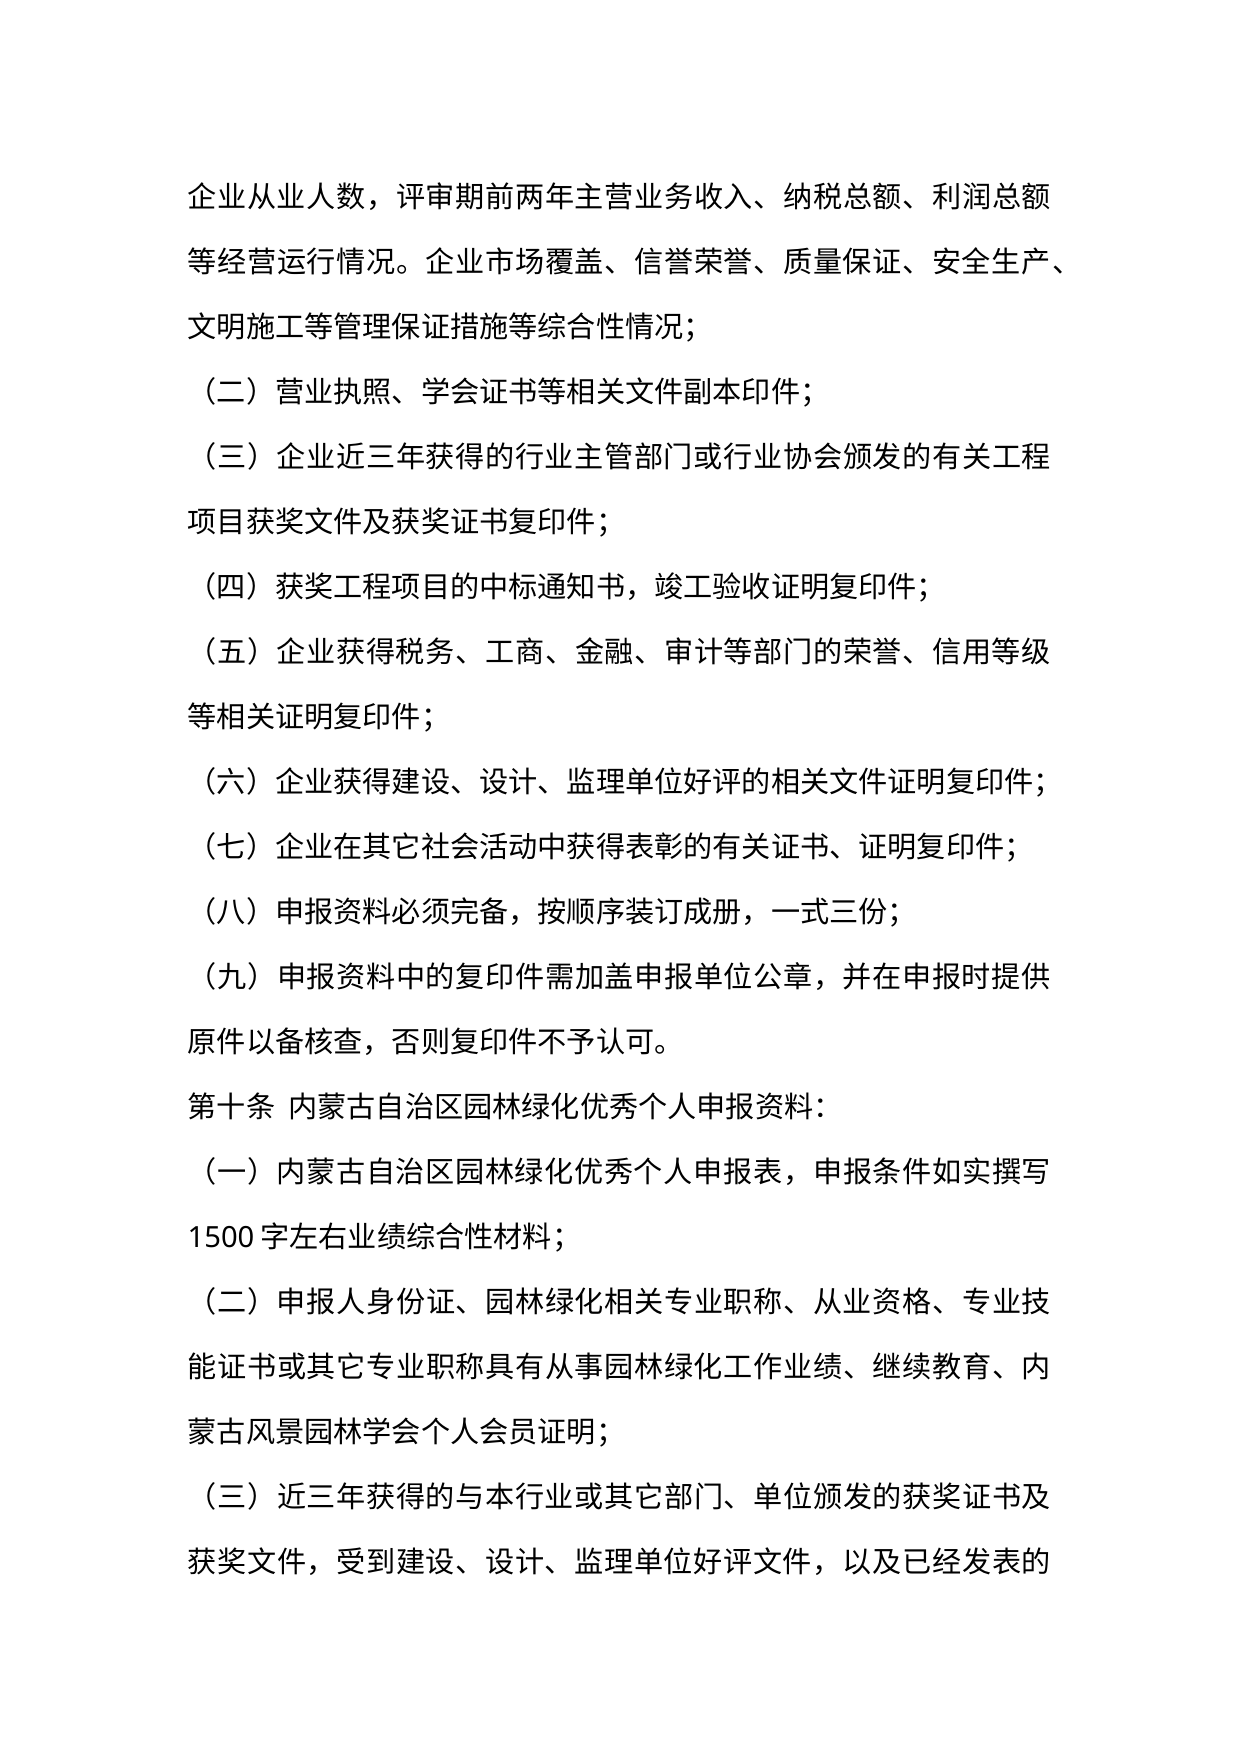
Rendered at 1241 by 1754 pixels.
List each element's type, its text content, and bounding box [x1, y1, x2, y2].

text 第十条 内蒙古自治区园林绿化优秀个人申报资料： [187, 1072, 1053, 1137]
text （五）企业获得税务、工商、金融、审计等部门的荣誉、信用等级等相关证明复印件； [187, 617, 1053, 747]
text （二）营业执照、学会证书等相关文件副本印件； [187, 357, 1053, 422]
text （六）企业获得建设、设计、监理单位好评的相关文件证明复印件； [187, 747, 1053, 812]
text （九）申报资料中的复印件需加盖申报单位公章，并在申报时提供原件以备核查，否则复印件不予认可。 [187, 942, 1053, 1072]
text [187, 1462, 1053, 1592]
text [187, 162, 1053, 357]
text （八）申报资料必须完备，按顺序装订成册，一式三份； [187, 877, 1053, 942]
text （三）企业近三年获得的行业主管部门或行业协会颁发的有关工程项目获奖文件及获奖证书复印件； [187, 422, 1053, 552]
text （四）获奖工程项目的中标通知书，竣工验收证明复印件； [187, 552, 1053, 617]
text （一）内蒙古自治区园林绿化优秀个人申报表，申报条件如实撰写1500字左右业绩综合性材料； [187, 1137, 1053, 1267]
text （二）申报人身份证、园林绿化相关专业职称、从业资格、专业技能证书或其它专业职称具有从事园林绿化工作业绩、继续教育、内蒙古风景园林学会个人会员证明； [187, 1267, 1053, 1462]
text （七）企业在其它社会活动中获得表彰的有关证书、证明复印件； [187, 812, 1053, 877]
